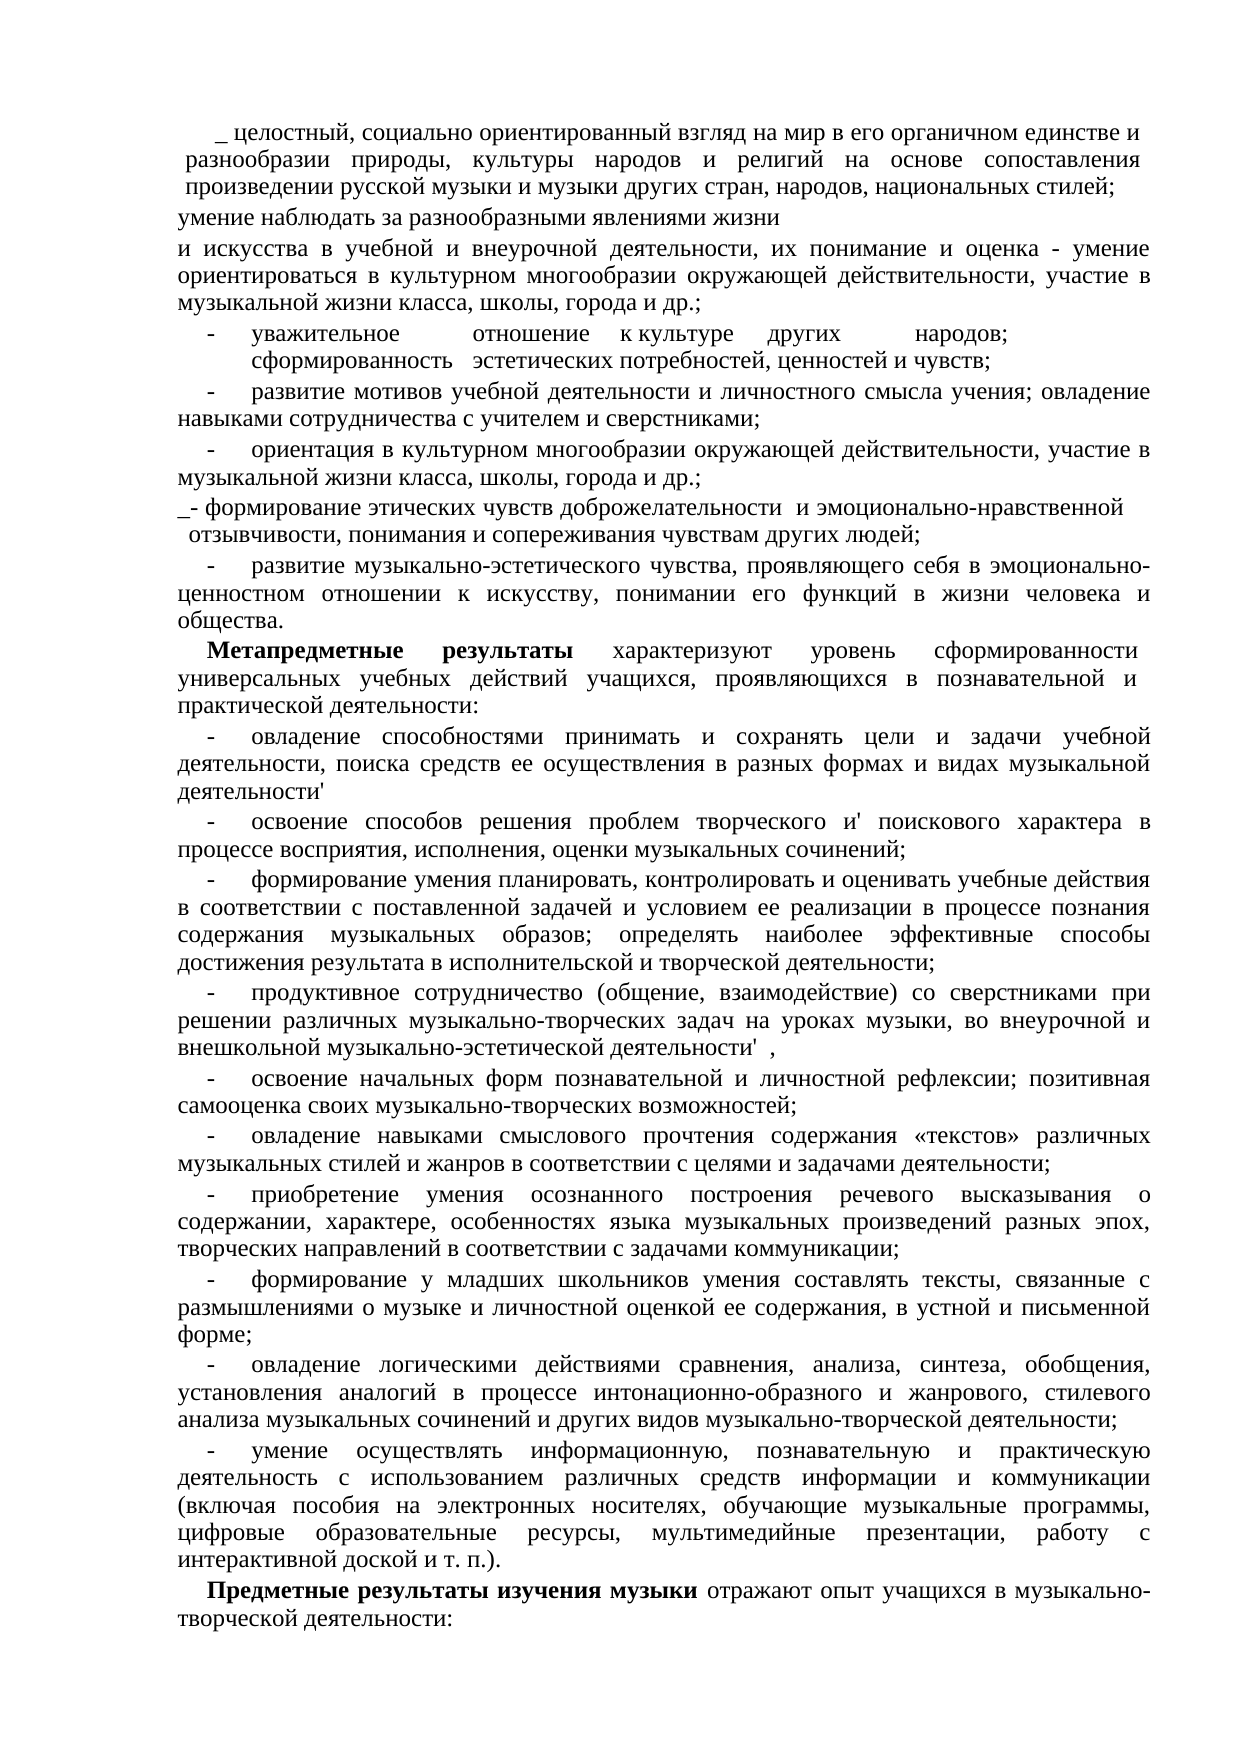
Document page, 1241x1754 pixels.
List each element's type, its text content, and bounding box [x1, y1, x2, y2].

list освоение начальных форм познавательной и личностной рефлексии; позитивная самооценка своих музыкально-творческих возможностей; [177, 1064, 1151, 1119]
text _ целостный, социально ориентированный взгляд на мир в его органичном единстве и разнообразии природы, культуры народов и религий на основе сопоставления произведении русской музыки и музыки других стран, народов, национальных стилей; [185, 118, 1141, 200]
text и искусства в учебной и внеурочной деятельности, их понимание и оценка - умение ориентироваться в культурном многообразии окружающей действительности, участие в музыкальной жизни класса, школы, города и др.; [177, 234, 1151, 316]
text умение наблюдать за разнообразными явлениями жизни [177, 203, 1151, 231]
text _- формирование этических чувств доброжелательности и эмоционально-нравственной отзывчивости, понимания и сопереживания чувствам других людей; [177, 494, 1124, 548]
list развитие музыкально-эстетического чувства, проявляющего себя в эмоционально-ценностном отношении к искусству, понимании его функций в жизни человека и общества. [177, 552, 1151, 634]
list овладение навыками смыслового прочтения содержания «текстов» различных музыкальных стилей и жанров в соответствии с целями и задачами деятельности; [177, 1122, 1151, 1177]
list развитие мотивов учебной деятельности и личностного смысла учения; овладение навыками сотрудничества с учителем и сверстниками; [177, 378, 1151, 432]
list умение осуществлять информационную, познавательную и практическую деятельность с использованием различных средств информации и коммуникации (включая пособия на электронных носителях, обучающие музыкальные программы, цифровые образовательные ресурсы, мультимедийные презентации, работу с интерактивной доской и т. п.). [177, 1436, 1151, 1573]
list продуктивное сотрудничество (общение, взаимодействие) со сверстниками при решении различных музыкально-творческих задач на уроках музыки, во внеурочной и внешкольной музыкально-эстетической деятельности' , [177, 979, 1151, 1061]
text Метапредметные результаты характеризуют уровень сформированности универсальных учебных действий учащихся, проявляющихся в познавательной и практической деятельности: [177, 637, 1138, 719]
list формирование у младших школьников умения составлять тексты, связанные с размышлениями о музыке и личностной оценкой ее содержания, в устной и письменной форме; [177, 1266, 1151, 1348]
list уважительное отношение к культуре других народов; сформированность эстетических потребностей, ценностей и чувств; [177, 319, 1151, 374]
list освоение способов решения проблем творческого и' поискового характера в процессе восприятия, исполнения, оценки музыкальных сочинений; [177, 808, 1151, 863]
list овладение способностями принимать и сохранять цели и задачи учебной деятельности, поиска средств ее осуществления в разных формах и видах музыкальной деятельности' [177, 722, 1151, 804]
text Предметные результаты изучения музыки отражают опыт учащихся в музыкально-творческой деятельности: [177, 1577, 1151, 1631]
list приобретение умения осознанного построения речевого высказывания о содержании, характере, особенностях языка музыкальных произведений разных эпох, творческих направлений в соответствии с задачами коммуникации; [177, 1180, 1151, 1262]
list формирование умения планировать, контролировать и оценивать учебные действия в соответствии с поставленной задачей и условием ее реализации в процессе познания содержания музыкальных образов; определять наиболее эффективные способы достижения результата в исполнительской и творческой деятельности; [177, 866, 1151, 975]
list ориентация в культурном многообразии окружающей действительности, участие в музыкальной жизни класса, школы, города и др.; [177, 436, 1151, 490]
list овладение логическими действиями сравнения, анализа, синтеза, обобщения, установления аналогий в процессе интонационно-образного и жанрового, стилевого анализа музыкальных сочинений и других видов музыкально-творческой деятельности; [177, 1351, 1151, 1433]
